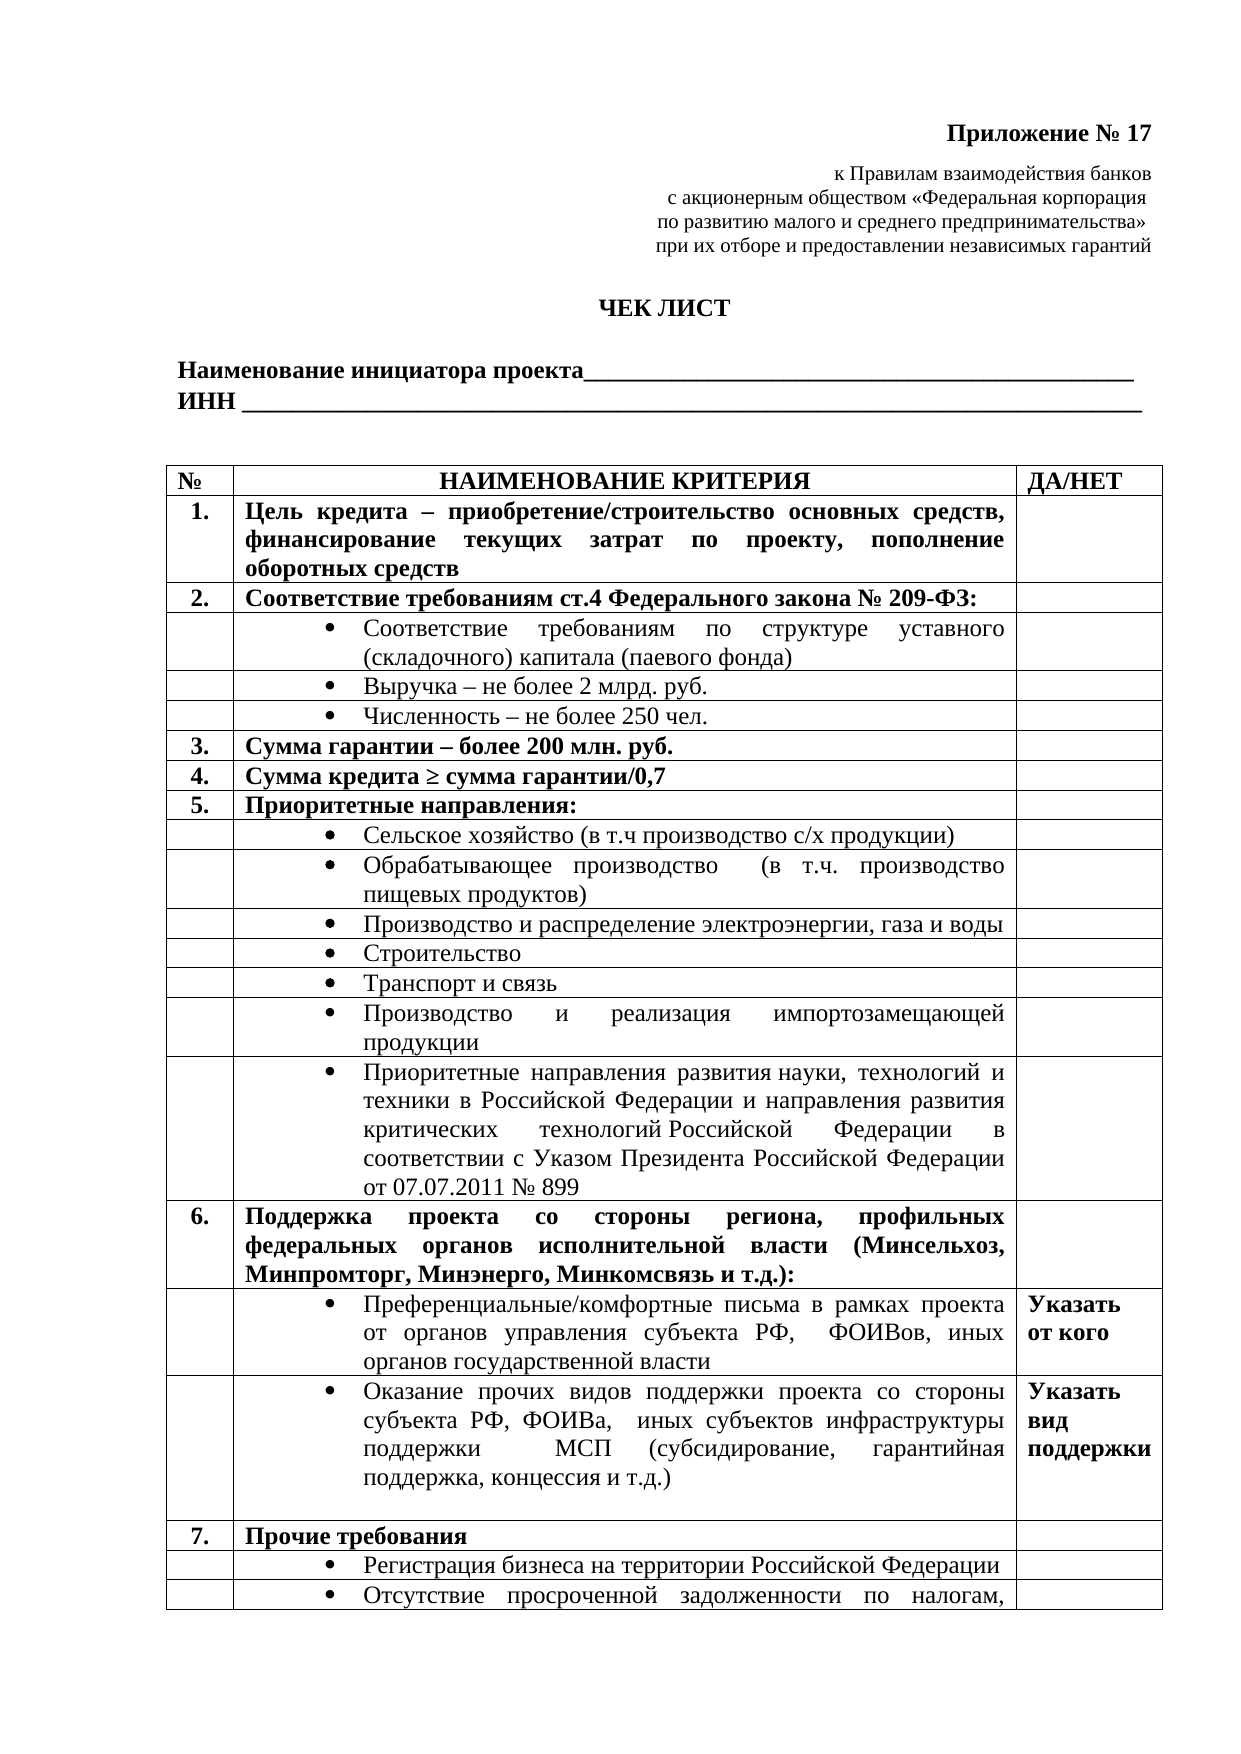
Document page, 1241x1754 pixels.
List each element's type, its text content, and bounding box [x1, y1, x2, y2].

text к Правилам взаимодействия банков с акционерным обществом «Федеральная корпорация по развитию малого и среднего предпринимательства» при их отборе и предоставлении независимых гарантий [177, 161, 1152, 257]
table_cell Соответствие требованиям ст.4 Федерального закона № 209-ФЗ: [234, 583, 1016, 612]
table_cell [167, 1057, 233, 1200]
table_cell 4. [167, 761, 233, 789]
table_cell Обрабатывающее производство (в т.ч. производство пищевых продуктов) [234, 850, 1016, 908]
table_cell Строительство [234, 939, 1016, 967]
table_cell [167, 968, 233, 997]
text ЧЕК ЛИСТ [177, 293, 1152, 322]
table_cell Соответствие требованиям по структуре уставного (складочного) капитала (паевого фонда) [234, 613, 1016, 670]
table_cell Выручка – не более 2 млрд. руб. [234, 671, 1016, 700]
table_cell Указать вид поддержки [1017, 1376, 1162, 1520]
table_cell [1017, 731, 1162, 760]
table_cell Сумма кредита ≥ сумма гарантии/0,7 [234, 761, 1016, 789]
table_cell [167, 701, 233, 730]
table_cell Сумма гарантии – более 200 млн. руб. [234, 731, 1016, 760]
table_cell [1017, 1580, 1162, 1609]
table_cell [1017, 850, 1162, 908]
table_cell 3. [167, 731, 233, 760]
table_cell Приоритетные направления: [234, 791, 1016, 819]
table_cell 7. [167, 1521, 233, 1549]
text Наименование инициатора проекта____________________________________________ [177, 355, 1152, 384]
table_cell 1. [167, 496, 233, 582]
table_cell Поддержка проекта со стороны региона, профильных федеральных органов исполнительной власти (Минсельхоз, Минпромторг, Минэнерго, Минкомсвязь и т.д.): [234, 1201, 1016, 1288]
table_header НАИМЕНОВАНИЕ КРИТЕРИЯ [234, 466, 1016, 495]
table_header ДА/НЕТ [1017, 466, 1162, 495]
table_cell [1017, 909, 1162, 937]
table_cell 2. [167, 583, 233, 612]
table_cell Производство и распределение электроэнергии, газа и воды [234, 909, 1016, 937]
table_header № [167, 466, 233, 495]
table_cell Транспорт и связь [234, 968, 1016, 997]
table_cell [1017, 583, 1162, 612]
table_cell [167, 850, 233, 908]
table_cell Цель кредита – приобретение/строительство основных средств, финансирование текущих затрат по проекту, пополнение оборотных средств [234, 496, 1016, 582]
table_cell Сельское хозяйство (в т.ч производство с/х продукции) [234, 820, 1016, 849]
table_cell [167, 1289, 233, 1375]
table_cell Указать от кого [1017, 1289, 1162, 1375]
table_cell [167, 1376, 233, 1520]
table_cell [1017, 1057, 1162, 1200]
table_cell [167, 1551, 233, 1579]
table_cell [1017, 1551, 1162, 1579]
list Приложение № 17 [266, 118, 1152, 147]
table_cell [167, 820, 233, 849]
table_cell [1017, 939, 1162, 967]
table_cell Прочие требования [234, 1521, 1016, 1549]
table_cell Оказание прочих видов поддержки проекта со стороны субъекта РФ, ФОИВа, иных субъектов инфраструктуры поддержки МСП (субсидирование, гарантийная поддержка, концессия и т.д.) [234, 1376, 1016, 1520]
table_cell 6. [167, 1201, 233, 1288]
table_cell Преференциальные/комфортные письма в рамках проекта от органов управления субъекта РФ, ФОИВов, иных органов государственной власти [234, 1289, 1016, 1375]
table_cell Регистрация бизнеса на территории Российской Федерации [234, 1551, 1016, 1579]
text ИНН ________________________________________________________________________ [177, 386, 1152, 415]
table_cell [1017, 968, 1162, 997]
table_cell [167, 1580, 233, 1609]
table_cell [1017, 1521, 1162, 1549]
table_cell [167, 909, 233, 937]
table_cell 5. [167, 791, 233, 819]
table_cell [167, 671, 233, 700]
table_cell [1017, 1201, 1162, 1288]
table_cell Численность – не более 250 чел. [234, 701, 1016, 730]
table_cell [234, 1580, 1016, 1609]
table_cell [1017, 791, 1162, 819]
table_cell [1017, 671, 1162, 700]
table_cell [1017, 496, 1162, 582]
table_cell [1017, 820, 1162, 849]
table_cell [1017, 613, 1162, 670]
table_cell [167, 939, 233, 967]
table_cell Производство и реализация импортозамещающей продукции [234, 998, 1016, 1056]
table_cell [167, 613, 233, 670]
table_cell [167, 998, 233, 1056]
table_cell [1017, 701, 1162, 730]
table_cell [1017, 761, 1162, 789]
table_cell Приоритетные направления развития науки, технологий и техники в Российской Федерации и направления развития критических технологий Российской Федерации в соответствии с Указом Президента Российской Федерации от 07.07.2011 № 899 [234, 1057, 1016, 1200]
table_cell [1017, 998, 1162, 1056]
